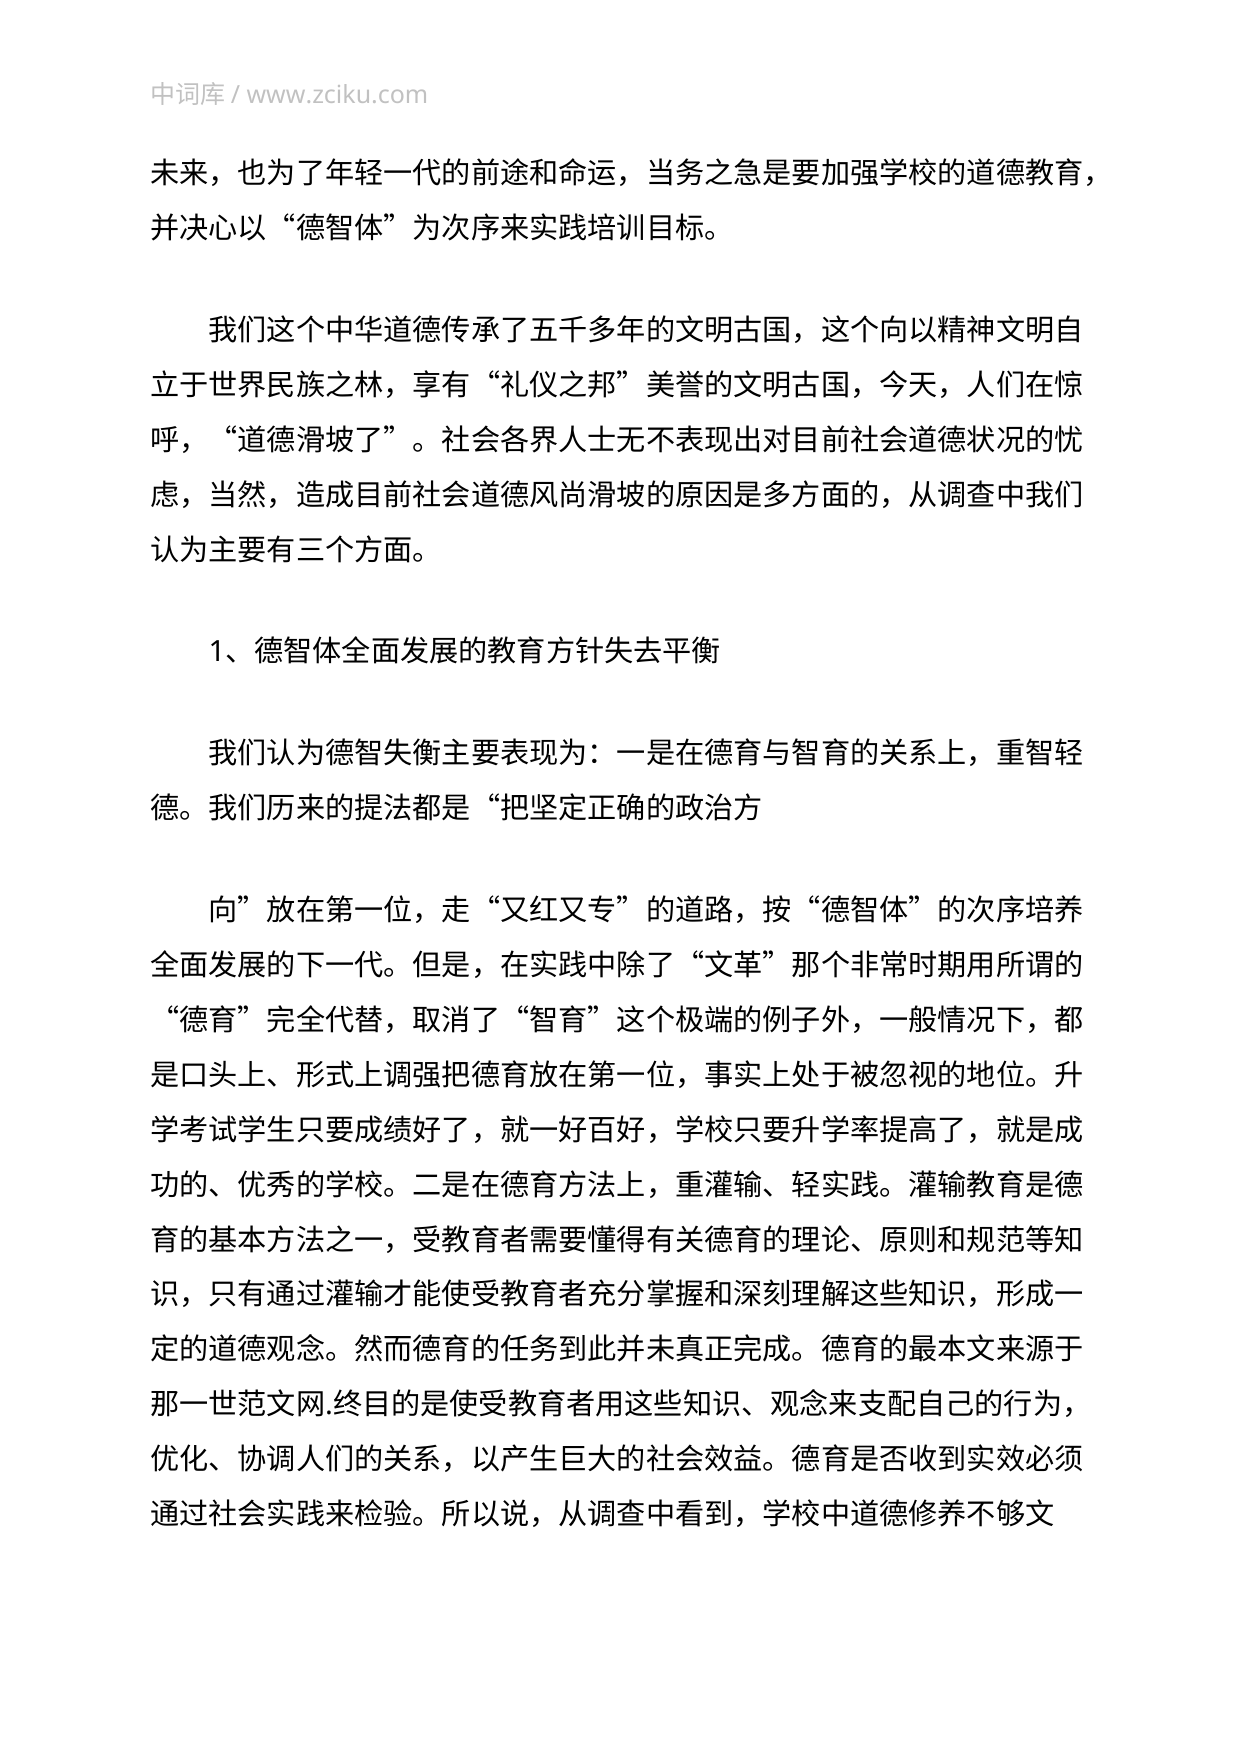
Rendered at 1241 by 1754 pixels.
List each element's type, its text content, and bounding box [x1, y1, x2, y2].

text 我们认为德智失衡主要表现为：一是在德育与智育的关系上，重智轻德。我们历来的提法都是“把坚定正确的政治方 [150, 730, 1090, 827]
text 1、德智体全面发展的教育方针失去平衡 [150, 628, 1090, 670]
text 我们这个中华道德传承了五千多年的文明古国，这个向以精神文明自立于世界民族之林，享有“礼仪之邦”美誉的文明古国，今天，人们在惊呼，“道德滑坡了”。社会各界人士无不表现出对目前社会道德状况的忧虑，当然，造成目前社会道德风尚滑坡的原因是多方面的，从调查中我们认为主要有三个方面。 [150, 307, 1090, 568]
text 向”放在第一位，走“又红又专”的道路，按“德智体”的次序培养全面发展的下一代。但是，在实践中除了“文革”那个非常时期用所谓的“德育”完全代替，取消了“智育”这个极端的例子外，一般情况下，都是口头上、形式上调强把德育放在第一位，事实上处于被忽视的地位。升学考试学生只要成绩好了，就一好百好，学校只要升学率提高了，就是成功的、优秀的学校。二是在德育方法上，重灌输、轻实践。灌输教育是德育的基本方法之一，受教育者需要懂得有关德育的理论、原则和规范等知识，只有通过灌输才能使受教育者充分掌握和深刻理解这些知识，形成一定的道德观念。然而德育的任务到此并未真正完成。德育的最本文来源于那一世范文网.终目的是使受教育者用这些知识、观念来支配自己的行为，优化、协调人们的关系，以产生巨大的社会效益。德育是否收到实效必须通过社会实践来检验。所以说，从调查中看到，学校中道德修养不够文 [150, 887, 1090, 1533]
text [150, 150, 1090, 247]
